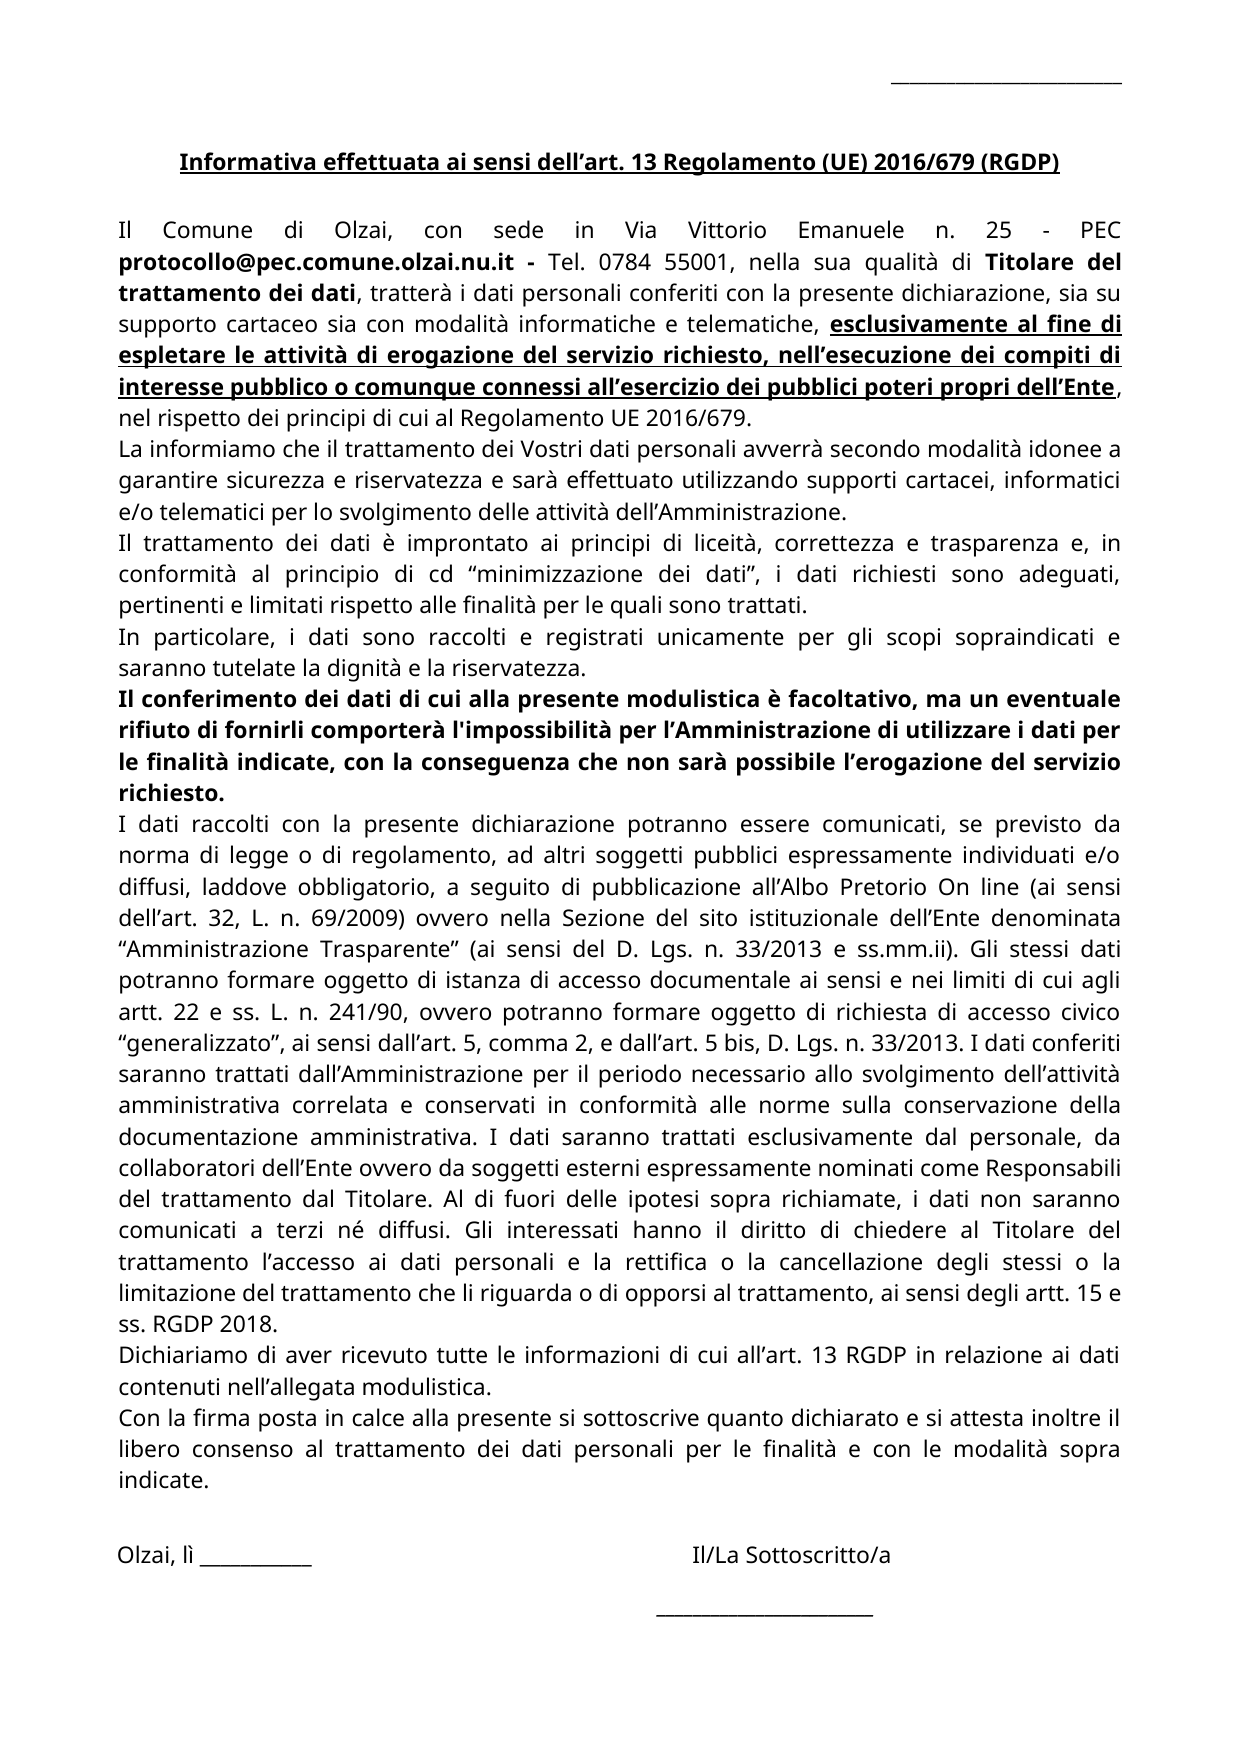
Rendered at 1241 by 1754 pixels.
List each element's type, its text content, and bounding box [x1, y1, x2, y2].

text I dati raccolti con la presente dichiarazione potranno essere comunicati, se previsto da norma di legge o di regolamento, ad altri soggetti pubblici espressamente individuati e/o diffusi, laddove obbligatorio, a seguito di pubblicazione all’Albo Pretorio On line (ai sensi dell’art. 32, L. n. 69/2009) ovvero nella Sezione del sito istituzionale dell’Ente denominata “Amministrazione Trasparente” (ai sensi del D. Lgs. n. 33/2013 e ss.mm.ii). Gli stessi dati potranno formare oggetto di istanza di accesso documentale ai sensi e nei limiti di cui agli artt. 22 e ss. L. n. 241/90, ovvero potranno formare oggetto di richiesta di accesso civico “generalizzato”, ai sensi dall’art. 5, comma 2, e dall’art. 5 bis, D. Lgs. n. 33/2013. I dati conferiti saranno trattati dall’Amministrazione per il periodo necessario allo svolgimento dell’attività amministrativa correlata e conservati in conformità alle norme sulla conservazione della documentazione amministrativa. I dati saranno trattati esclusivamente dal personale, da collaboratori dell’Ente ovvero da soggetti esterni espressamente nominati come Responsabili del trattamento dal Titolare. Al di fuori delle ipotesi sopra richiamate, i dati non saranno comunicati a terzi né diffusi. Gli interessati hanno il diritto di chiedere al Titolare del trattamento l’accesso ai dati personali e la rettifica o la cancellazione degli stessi o la limitazione del trattamento che li riguarda o di opporsi al trattamento, ai sensi degli artt. 15 e ss. RGDP 2018. [118, 808, 1122, 1339]
text Il trattamento dei dati è improntato ai principi di liceità, correttezza e trasparenza e, in conformità al principio di cd “minimizzazione dei dati”, i dati richiesti sono adeguati, pertinenti e limitati rispetto alle finalità per le quali sono trattati. [118, 527, 1122, 620]
text Olzai, lì ___________ Il/La Sottoscritto/a [117, 1539, 1121, 1570]
text ________________________ [117, 1589, 1121, 1621]
text Con la firma posta in calce alla presente si sottoscrive quanto dichiarato e si attesta inoltre il libero consenso al trattamento dei dati personali per le finalità e con le modalità sopra indicate. [118, 1402, 1122, 1495]
text Dichiariamo di aver ricevuto tutte le informazioni di cui all’art. 13 RGDP in relazione ai dati contenuti nell’allegata modulistica. [118, 1339, 1122, 1402]
text Il Comune di Olzai, con sede in Via Vittorio Emanuele n. 25 - PEC protocollo@pec.comune.olzai.nu.it - Tel. 0784 55001, nella sua qualità di Titolare del trattamento dei dati, tratterà i dati personali conferiti con la presente dichiarazione, sia su supporto cartaceo sia con modalità informatiche e telematiche, esclusivamente al fine di espletare le attività di erogazione del servizio richiesto, nell’esecuzione dei compiti di interesse pubblico o comunque connessi all’esercizio dei pubblici poteri propri dell’Ente, nel rispetto dei principi di cui al Regolamento UE 2016/679. [118, 367, 1122, 433]
text In particolare, i dati sono raccolti e registrati unicamente per gli scopi sopraindicati e saranno tutelate la dignità e la riservatezza. [118, 620, 1122, 683]
text Il Comune di Olzai, con sede in Via Vittorio Emanuele n. 25 - PEC protocollo@pec.comune.olzai.nu.it - Tel. 0784 55001, nella sua qualità di Titolare del trattamento dei dati, tratterà i dati personali conferiti con la presente dichiarazione, sia su supporto cartaceo sia con modalità informatiche e telematiche, esclusivamente al fine di espletare le attività di erogazione del servizio richiesto, nell’esecuzione dei compiti di interesse pubblico o comunque connessi all’esercizio dei pubblici poteri propri dell’Ente, nel rispetto dei principi di cui al Regolamento UE 2016/679. [118, 214, 1122, 366]
text Il conferimento dei dati di cui alla presente modulistica è facoltativo, ma un eventuale rifiuto di fornirli comporterà l'impossibilità per l’Amministrazione di utilizzare i dati per le finalità indicate, con la conseguenza che non sarà possibile l’erogazione del servizio richiesto. [118, 683, 1122, 808]
text _________________________ [118, 59, 1122, 87]
text La informiamo che il trattamento dei Vostri dati personali avverrà secondo modalità idonee a garantire sicurezza e riservatezza e sarà effettuato utilizzando supporti cartacei, informatici e/o telematici per lo svolgimento delle attività dell’Amministrazione. [118, 433, 1122, 527]
subtitle Informativa effettuata ai sensi dell’art. 13 Regolamento (UE) 2016/679 (RGDP) [118, 145, 1121, 177]
